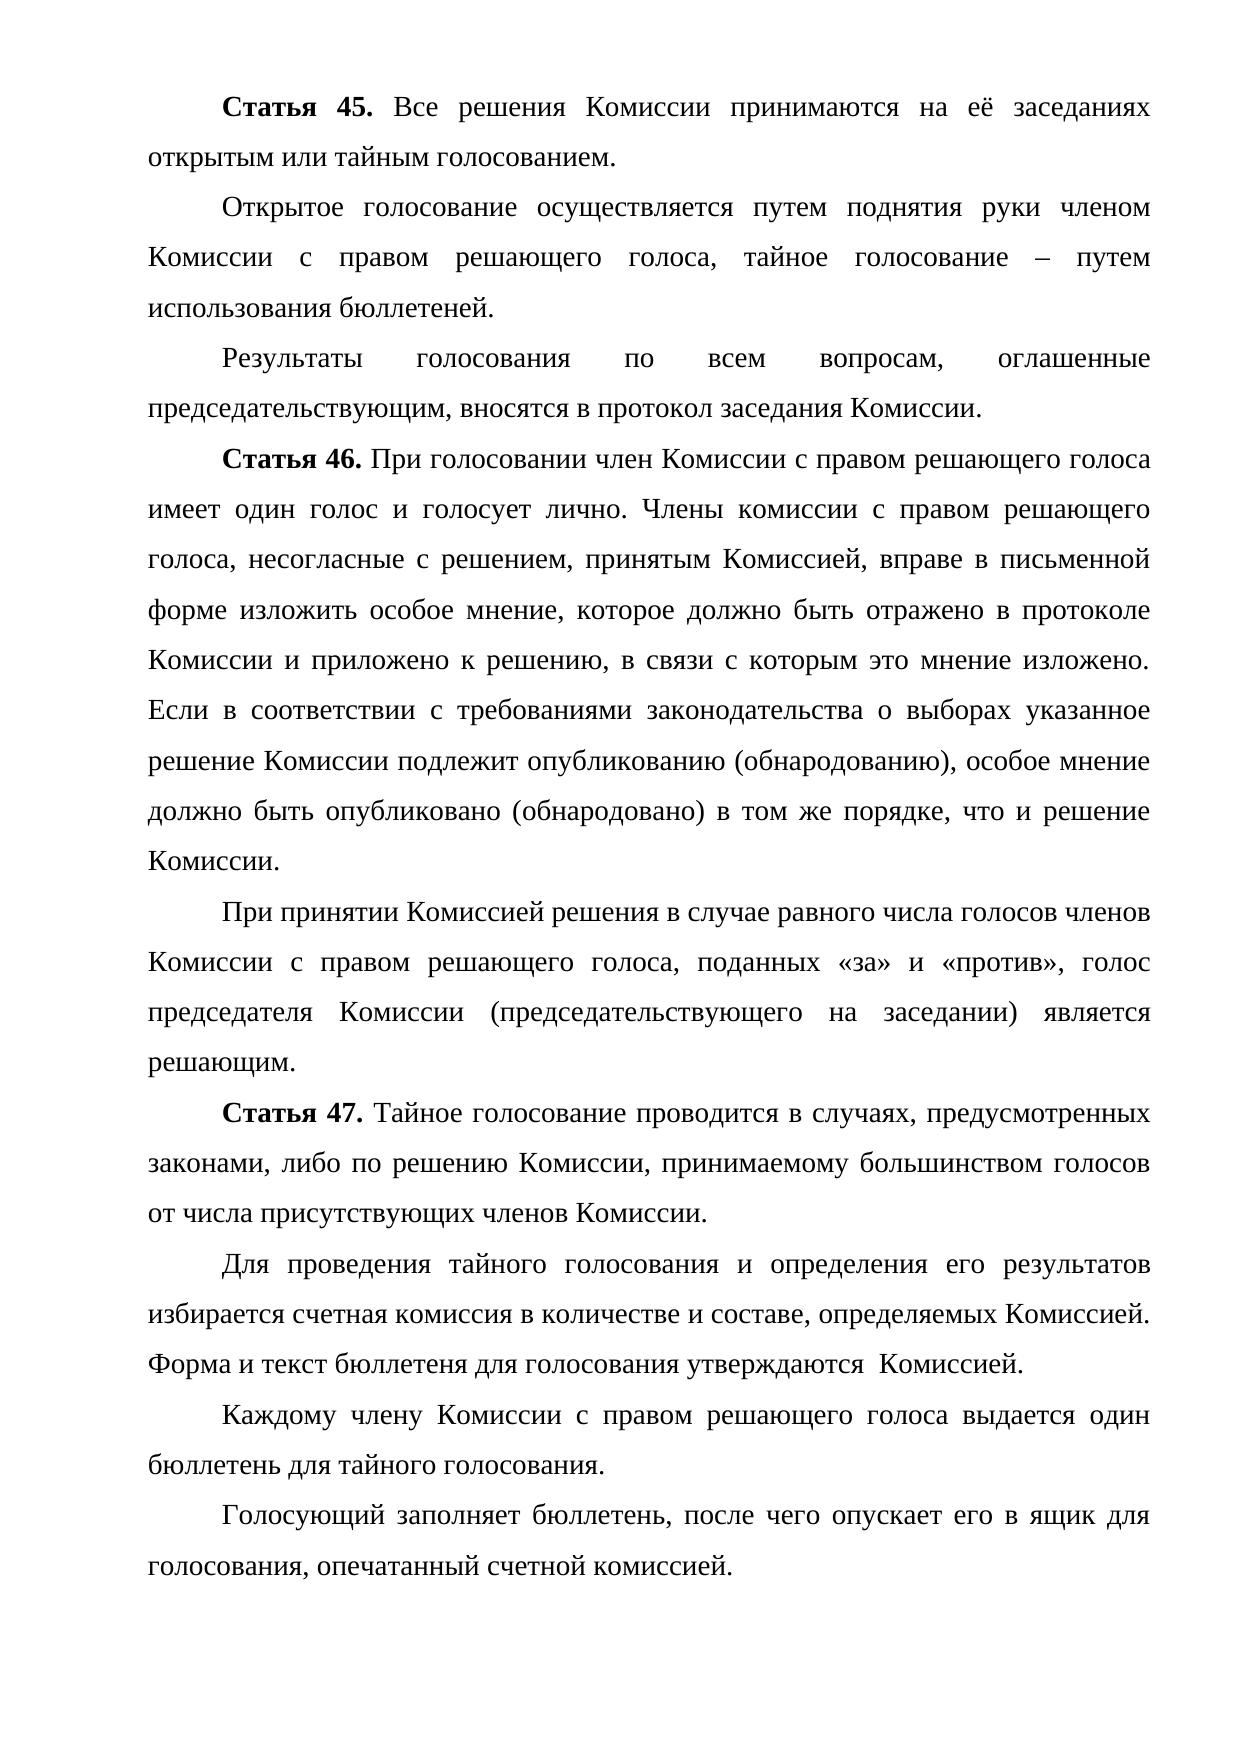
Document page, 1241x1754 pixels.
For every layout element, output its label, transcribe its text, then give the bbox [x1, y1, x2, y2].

text Каждому члену Комиссии с правом решающего голоса выдается один бюллетень для тайного голосования. [148, 1397, 1152, 1481]
text При принятии Комиссией решения в случае равного числа голосов членов Комиссии с правом решающего голоса, поданных «за» и «против», голос председателя Комиссии (председательствующего на заседании) является решающим. [148, 894, 1152, 1078]
text Статья 46. При голосовании член Комиссии с правом решающего голоса имеет один голос и голосует лично. Члены комиссии с правом решающего голоса, несогласные с решением, принятым Комиссией, вправе в письменной форме изложить особое мнение, которое должно быть отражено в протоколе Комиссии и приложено к решению, в связи с которым это мнение изложено. Если в соответствии с требованиями законодательства о выборах указанное решение Комиссии подлежит опубликованию (обнародованию), особое мнение должно быть опубликовано (обнародовано) в том же порядке, что и решение Комиссии. [148, 441, 1152, 877]
text Результаты голосования по всем вопросам, оглашенные председательствующим, вносятся в протокол заседания Комиссии. [148, 340, 1152, 424]
text Открытое голосование осуществляется путем поднятия руки членом Комиссии с правом решающего голоса, тайное голосование – путем использования бюллетеней. [148, 189, 1152, 323]
text Для проведения тайного голосования и определения его результатов избирается счетная комиссия в количестве и составе, определяемых Комиссией. Форма и текст бюллетеня для голосования утверждаются Комиссией. [148, 1246, 1152, 1380]
text Статья 45. Все решения Комиссии принимаются на её заседаниях открытым или тайным голосованием. [148, 89, 1152, 172]
text Голосующий заполняет бюллетень, после чего опускает его в ящик для голосования, опечатанный счетной комиссией. [148, 1497, 1152, 1581]
text Статья 47. Тайное голосование проводится в случаях, предусмотренных законами, либо по решению Комиссии, принимаемому большинством голосов от числа присутствующих членов Комиссии. [148, 1095, 1152, 1229]
